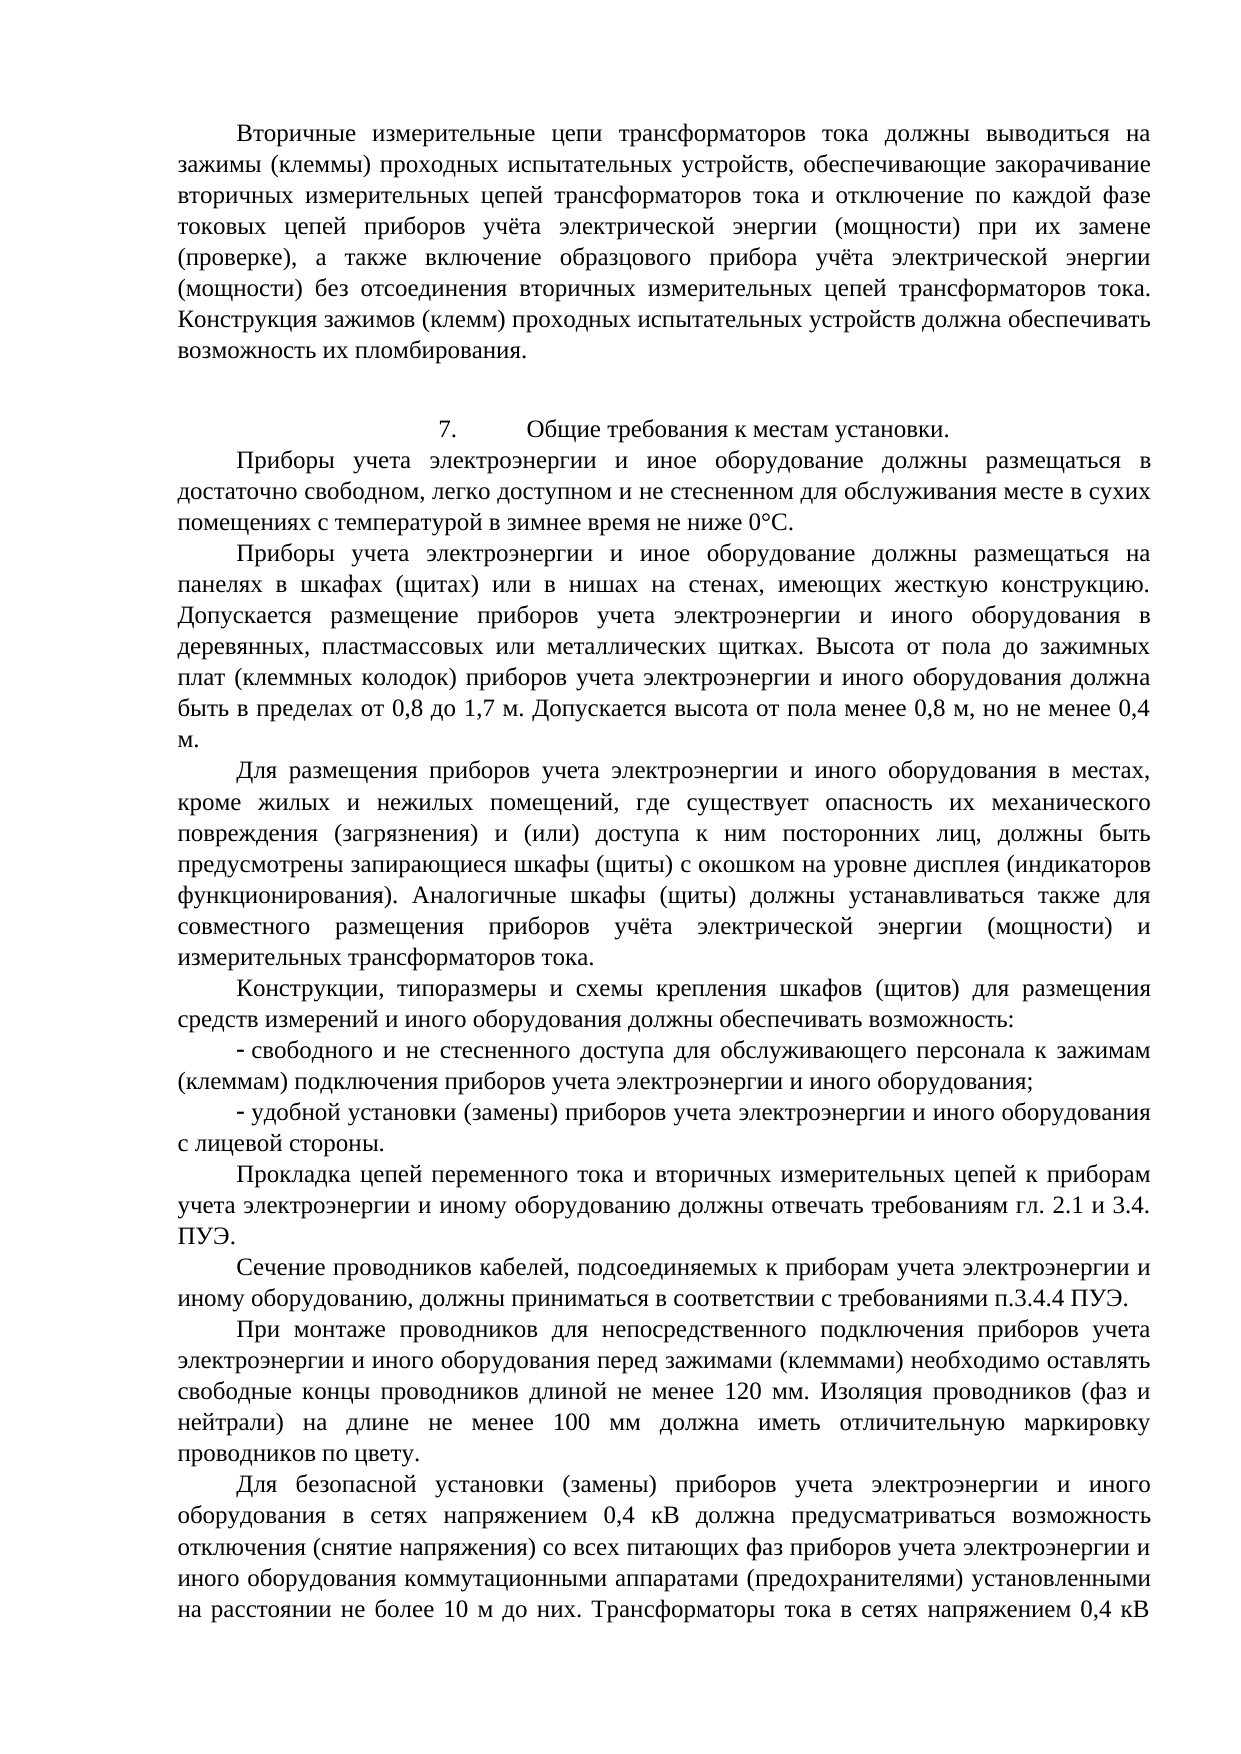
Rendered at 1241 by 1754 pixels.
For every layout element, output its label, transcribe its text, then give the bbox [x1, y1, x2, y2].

text Вторичные измерительные цепи трансформаторов тока должны выводиться на зажимы (клеммы) проходных испытательных устройств, обеспечивающие закорачивание вторичных измерительных цепей трансформаторов тока и отключение по каждой фазе токовых цепей приборов учёта электрической энергии (мощности) при их замене (проверке), а также включение образцового прибора учёта электрической энергии (мощности) без отсоединения вторичных измерительных цепей трансформаторов тока. Конструкция зажимов (клемм) проходных испытательных устройств должна обеспечивать возможность их пломбирования. [177, 118, 1152, 364]
text Прокладка цепей переменного тока и вторичных измерительных цепей к приборам учета электроэнергии и иному оборудованию должны отвечать требованиям гл. 2.1 и 3.4. ПУЭ. [177, 1159, 1152, 1250]
text Для размещения приборов учета электроэнергии и иного оборудования в местах, кроме жилых и нежилых помещений, где существует опасность их механического повреждения (загрязнения) и (или) доступа к ним посторонних лиц, должны быть предусмотрены запирающиеся шкафы (щиты) с окошком на уровне дисплея (индикаторов функционирования). Аналогичные шкафы (щиты) должны устанавливаться также для совместного размещения приборов учёта электрической энергии (мощности) и измерительных трансформаторов тока. [177, 756, 1152, 971]
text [177, 1469, 1152, 1622]
list удобной установки (замены) приборов учета электроэнергии и иного оборудования с лицевой стороны. [177, 1097, 1152, 1157]
text Конструкции, типоразмеры и схемы крепления шкафов (щитов) для размещения средств измерений и иного оборудования должны обеспечивать возможность: [177, 973, 1152, 1033]
list свободного и не стесненного доступа для обслуживающего персонала к зажимам (клеммам) подключения приборов учета электроэнергии и иного оборудования; [177, 1035, 1152, 1095]
text Приборы учета электроэнергии и иное оборудование должны размещаться в достаточно свободном, легко доступном и не стесненном для обслуживания месте в сухих помещениях с температурой в зимнее время не ниже 0°С. [177, 445, 1152, 536]
list Общие требования к местам установки. [177, 414, 1152, 443]
text Сечение проводников кабелей, подсоединяемых к приборам учета электроэнергии и иному оборудованию, должны приниматься в соответствии с требованиями п.3.4.4 ПУЭ. [177, 1252, 1152, 1312]
text При монтаже проводников для непосредственного подключения приборов учета электроэнергии и иного оборудования перед зажимами (клеммами) необходимо оставлять свободные концы проводников длиной не менее 120 мм. Изоляция проводников (фаз и нейтрали) на длине не менее 100 мм должна иметь отличительную маркировку проводников по цвету. [177, 1314, 1152, 1467]
text Приборы учета электроэнергии и иное оборудование должны размещаться на панелях в шкафах (щитах) или в нишах на стенах, имеющих жесткую конструкцию. Допускается размещение приборов учета электроэнергии и иного оборудования в деревянных, пластмассовых или металлических щитках. Высота от пола до зажимных плат (клеммных колодок) приборов учета электроэнергии и иного оборудования должна быть в пределах от 0,8 до 1,7 м. Допускается высота от пола менее 0,8 м, но не менее 0,4 м. [177, 538, 1152, 753]
